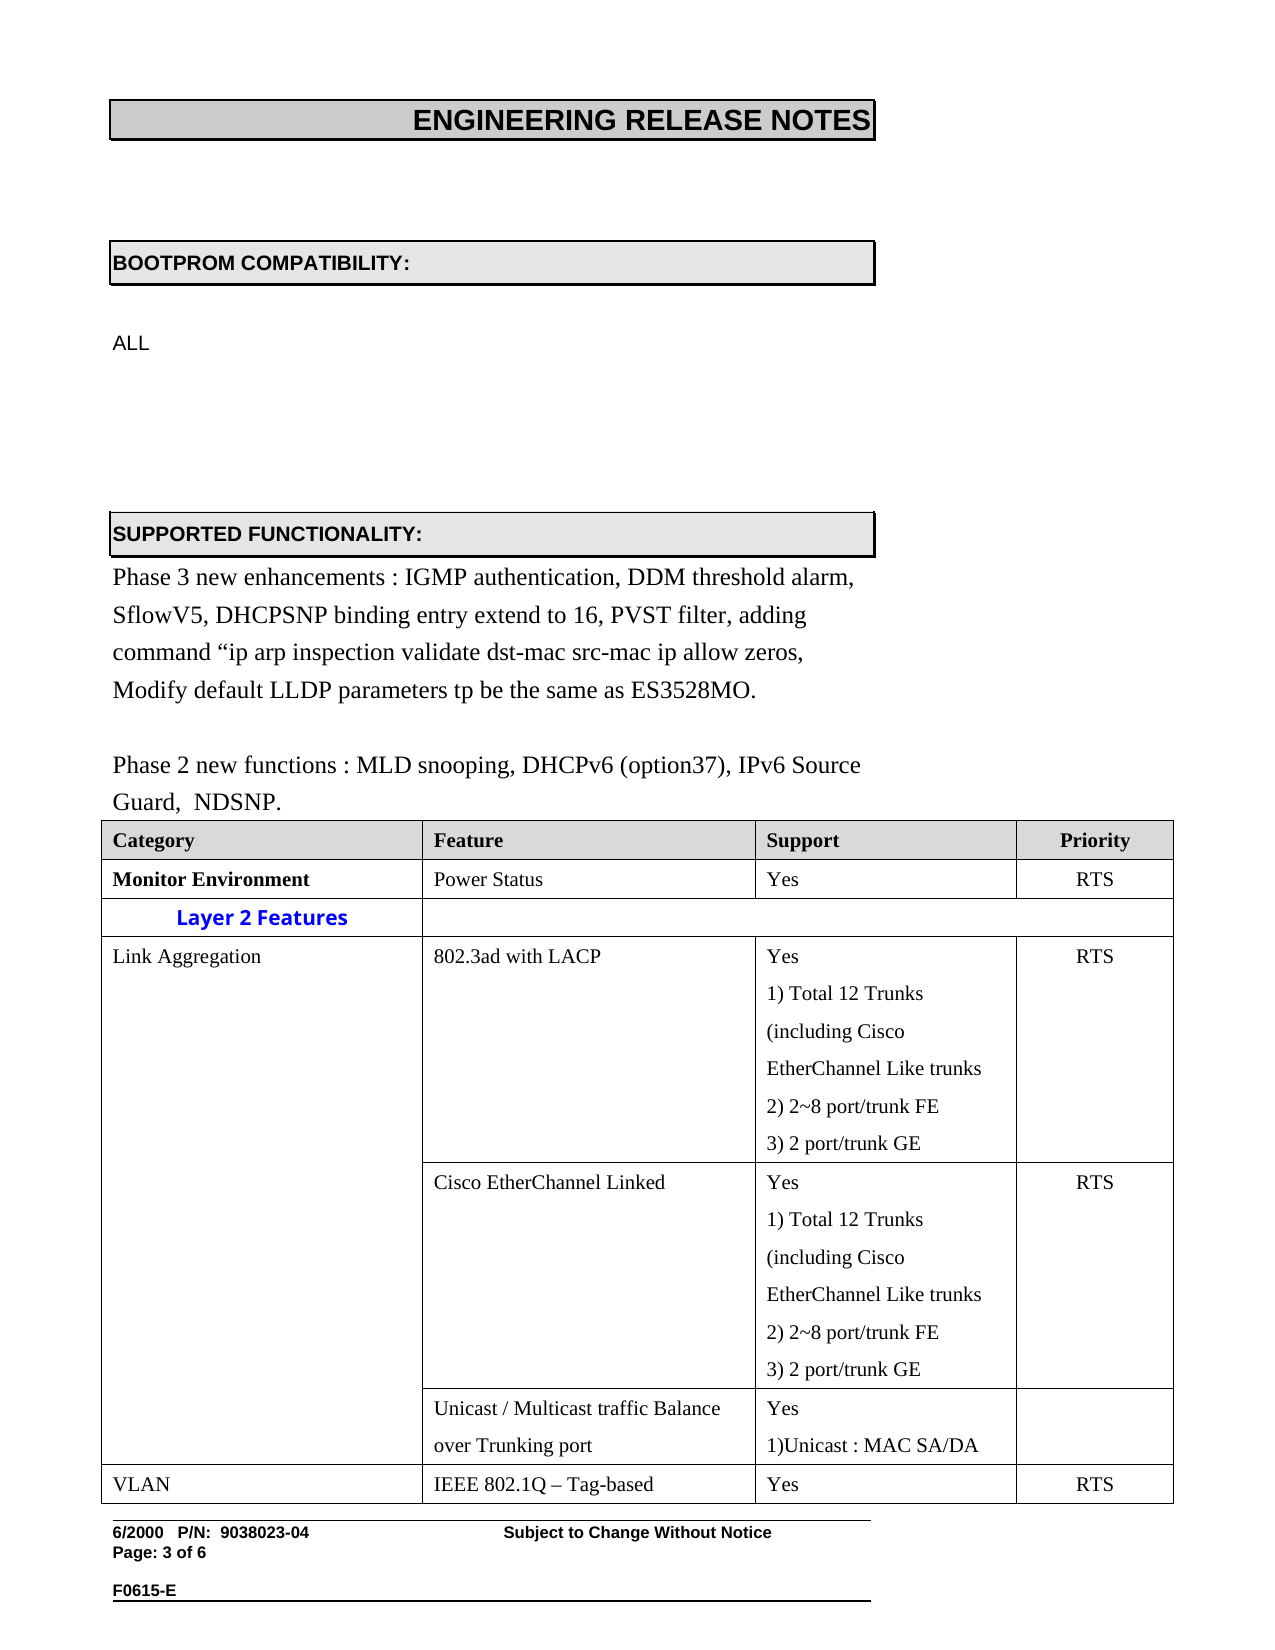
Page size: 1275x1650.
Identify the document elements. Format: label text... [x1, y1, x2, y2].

table_cell RTS [1017, 1163, 1173, 1388]
table_cell RTS [1017, 937, 1173, 1162]
table_cell 802.3ad with LACP [423, 937, 755, 1162]
table_cell RTS [1017, 1465, 1173, 1503]
table_cell Layer 2 Features [102, 899, 422, 936]
table_cell Monitor Environment [102, 860, 422, 897]
table_header Priority [1017, 821, 1173, 859]
table_cell Yes [756, 1465, 1016, 1503]
table_cell [423, 899, 1173, 936]
text Phase 2 new functions : MLD snooping, DHCPv6 (option37), IPv6 Source Guard, NDSNP. [112, 745, 871, 820]
table_cell IEEE 802.1Q – Tag-based [423, 1465, 755, 1503]
table_header Feature [423, 821, 755, 859]
table_cell Yes 1)Unicast : MAC SA/DA [756, 1389, 1016, 1464]
table_cell Yes [756, 860, 1016, 897]
table_cell VLAN [102, 1465, 422, 1503]
table_cell Yes 1) Total 12 Trunks (including Cisco EtherChannel Like trunks 2) 2~8 port/trunk FE 3) 2 port/trunk GE [756, 1163, 1016, 1388]
table_header Category [102, 821, 422, 859]
table_cell [1017, 1389, 1173, 1464]
table_header Support [756, 821, 1016, 859]
table_cell Cisco EtherChannel Linked [423, 1163, 755, 1388]
table_cell RTS [1017, 860, 1173, 897]
table_cell Link Aggregation [102, 937, 422, 1464]
text BootPROM compatibility: [111, 242, 873, 283]
table_cell Yes 1) Total 12 Trunks (including Cisco EtherChannel Like trunks 2) 2~8 port/trunk FE 3) 2 port/trunk GE [756, 937, 1016, 1162]
table_cell Power Status [423, 860, 755, 897]
text Phase 3 new enhancements : IGMP authentication, DDM threshold alarm, SflowV5, DHCPSNP binding entry extend to 16, PVST filter, adding command “ip arp inspection validate dst-mac src-mac ip allow zeros, Modify default LLDP parameters tp be the same as ES3528MO. [112, 558, 871, 708]
text SUPPORTED FUNCTIONALITY: [111, 513, 873, 555]
table_cell Unicast / Multicast traffic Balance over Trunking port [423, 1389, 755, 1464]
text ALL [112, 324, 871, 361]
